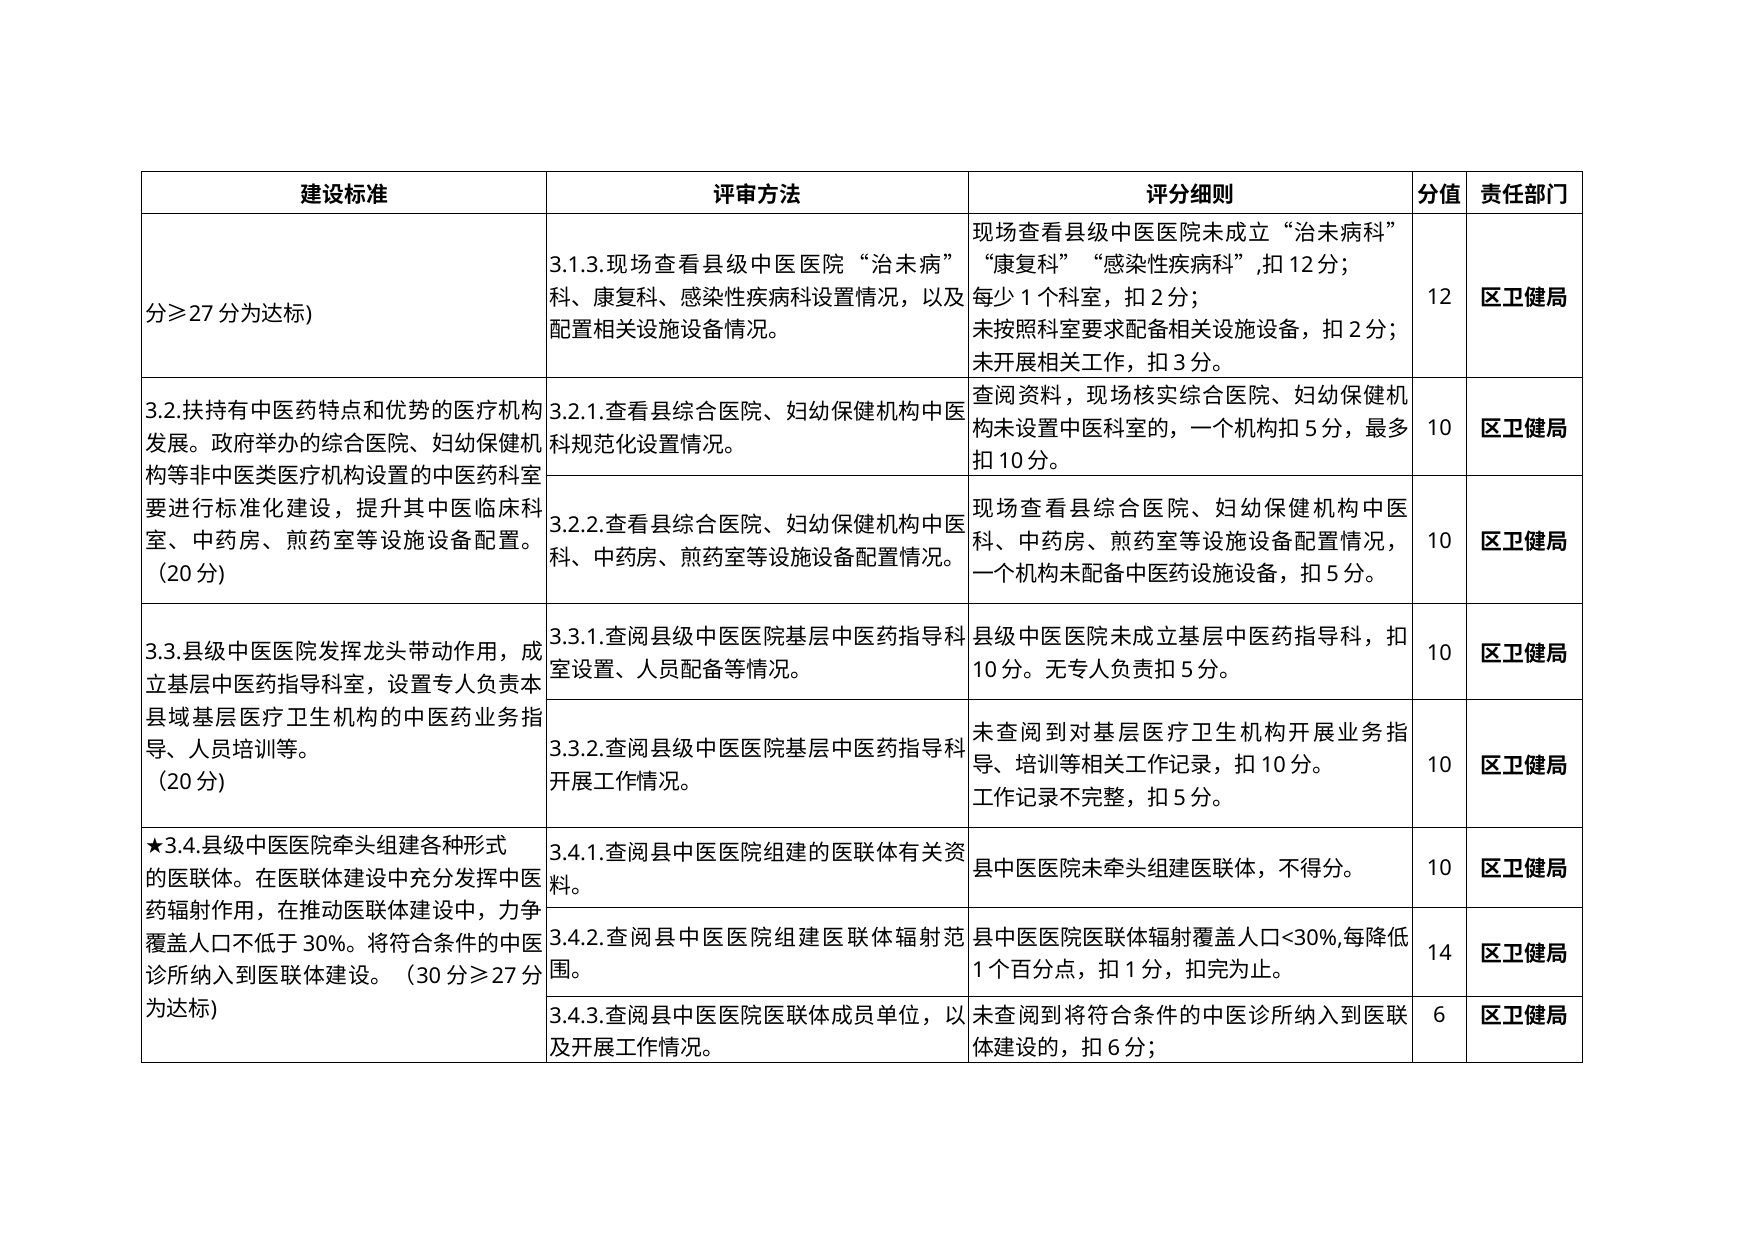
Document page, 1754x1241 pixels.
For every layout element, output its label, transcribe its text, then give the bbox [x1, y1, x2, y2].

table_cell 6 [1413, 997, 1466, 1062]
table_header 评审方法 [547, 172, 968, 213]
table_cell 现场查看县级中医医院未成立“治未病科”“康复科”“感染性疾病科”,扣12分； 每少1个科室，扣2分； 未按照科室要求配备相关设施设备，扣2分；未开展相关工作，扣3分。 [969, 214, 1412, 377]
table_cell 10 [1413, 476, 1466, 603]
table_cell 3.4.3.查阅县中医医院医联体成员单位，以及开展工作情况。 [547, 997, 968, 1062]
table_cell 区卫健局 [1467, 378, 1582, 475]
table_cell 县级中医医院未成立基层中医药指导科，扣10分。无专人负责扣5分。 [969, 604, 1412, 699]
table_cell 区卫健局 [1467, 700, 1582, 827]
table_cell 3.1.3.现场查看县级中医医院“治未病”科、康复科、感染性疾病科设置情况，以及配置相关设施设备情况。 [547, 214, 968, 377]
table_cell 区卫健局 [1467, 476, 1582, 603]
table_cell 3.3.县级中医医院发挥龙头带动作用，成立基层中医药指导科室，设置专人负责本县域基层医疗卫生机构的中医药业务指导、人员培训等。 （20分) [142, 604, 546, 827]
table_cell 12 [1413, 214, 1466, 377]
table_cell 县中医医院未牵头组建医联体，不得分。 [969, 828, 1412, 907]
table_cell 3.2.2.查看县综合医院、妇幼保健机构中医科、中药房、煎药室等设施设备配置情况。 [547, 476, 968, 603]
table_cell 3.4.1.查阅县中医医院组建的医联体有关资料。 [547, 828, 968, 907]
table_cell 区卫健局 [1467, 828, 1582, 907]
table_header 建设标准 [142, 172, 546, 213]
table_cell 14 [1413, 908, 1466, 996]
table_cell 10 [1413, 828, 1466, 907]
table_cell 3.3.2.查阅县级中医医院基层中医药指导科开展工作情况。 [547, 700, 968, 827]
table_cell 查阅资料，现场核实综合医院、妇幼保健机构未设置中医科室的，一个机构扣5分，最多扣10分。 [969, 378, 1412, 475]
table_cell 3.3.1.查阅县级中医医院基层中医药指导科室设置、人员配备等情况。 [547, 604, 968, 699]
table_cell 10 [1413, 378, 1466, 475]
table_cell 3.2.1.查看县综合医院、妇幼保健机构中医科规范化设置情况。 [547, 378, 968, 475]
table_cell 未查阅到对基层医疗卫生机构开展业务指导、培训等相关工作记录，扣10分。 工作记录不完整，扣5分。 [969, 700, 1412, 827]
table_cell 10 [1413, 700, 1466, 827]
table_cell 3.4.2.查阅县中医医院组建医联体辐射范围。 [547, 908, 968, 996]
table_cell 县中医医院医联体辐射覆盖人口<30%,每降低1个百分点，扣1分，扣完为止。 [969, 908, 1412, 996]
table_cell ★3.4.县级中医医院牵头组建各种形式 的医联体。在医联体建设中充分发挥中医药辐射作用，在推动医联体建设中，力争覆盖人口不低于30%。将符合条件的中医诊所纳入到医联体建设。（30分≥27分为达标) [142, 828, 546, 1062]
table_header 责任部门 [1467, 172, 1582, 213]
table_cell 区卫健局 [1467, 604, 1582, 699]
table_cell 区卫健局 [1467, 997, 1582, 1062]
table_header 分值 [1413, 172, 1466, 213]
table_cell 现场查看县综合医院、妇幼保健机构中医科、中药房、煎药室等设施设备配置情况，一个机构未配备中医药设施设备，扣5分。 [969, 476, 1412, 603]
table_header 评分细则 [969, 172, 1412, 213]
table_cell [969, 997, 1412, 1062]
table_cell 区卫健局 [1467, 908, 1582, 996]
table_cell 3.2.扶持有中医药特点和优势的医疗机构发展。政府举办的综合医院、妇幼保健机构等非中医类医疗机构设置的中医药科室要进行标准化建设，提升其中医临床科室、中药房、煎药室等设施设备配置。（20分) [142, 378, 546, 603]
table_cell 区卫健局 [1467, 214, 1582, 377]
table_cell 10 [1413, 604, 1466, 699]
